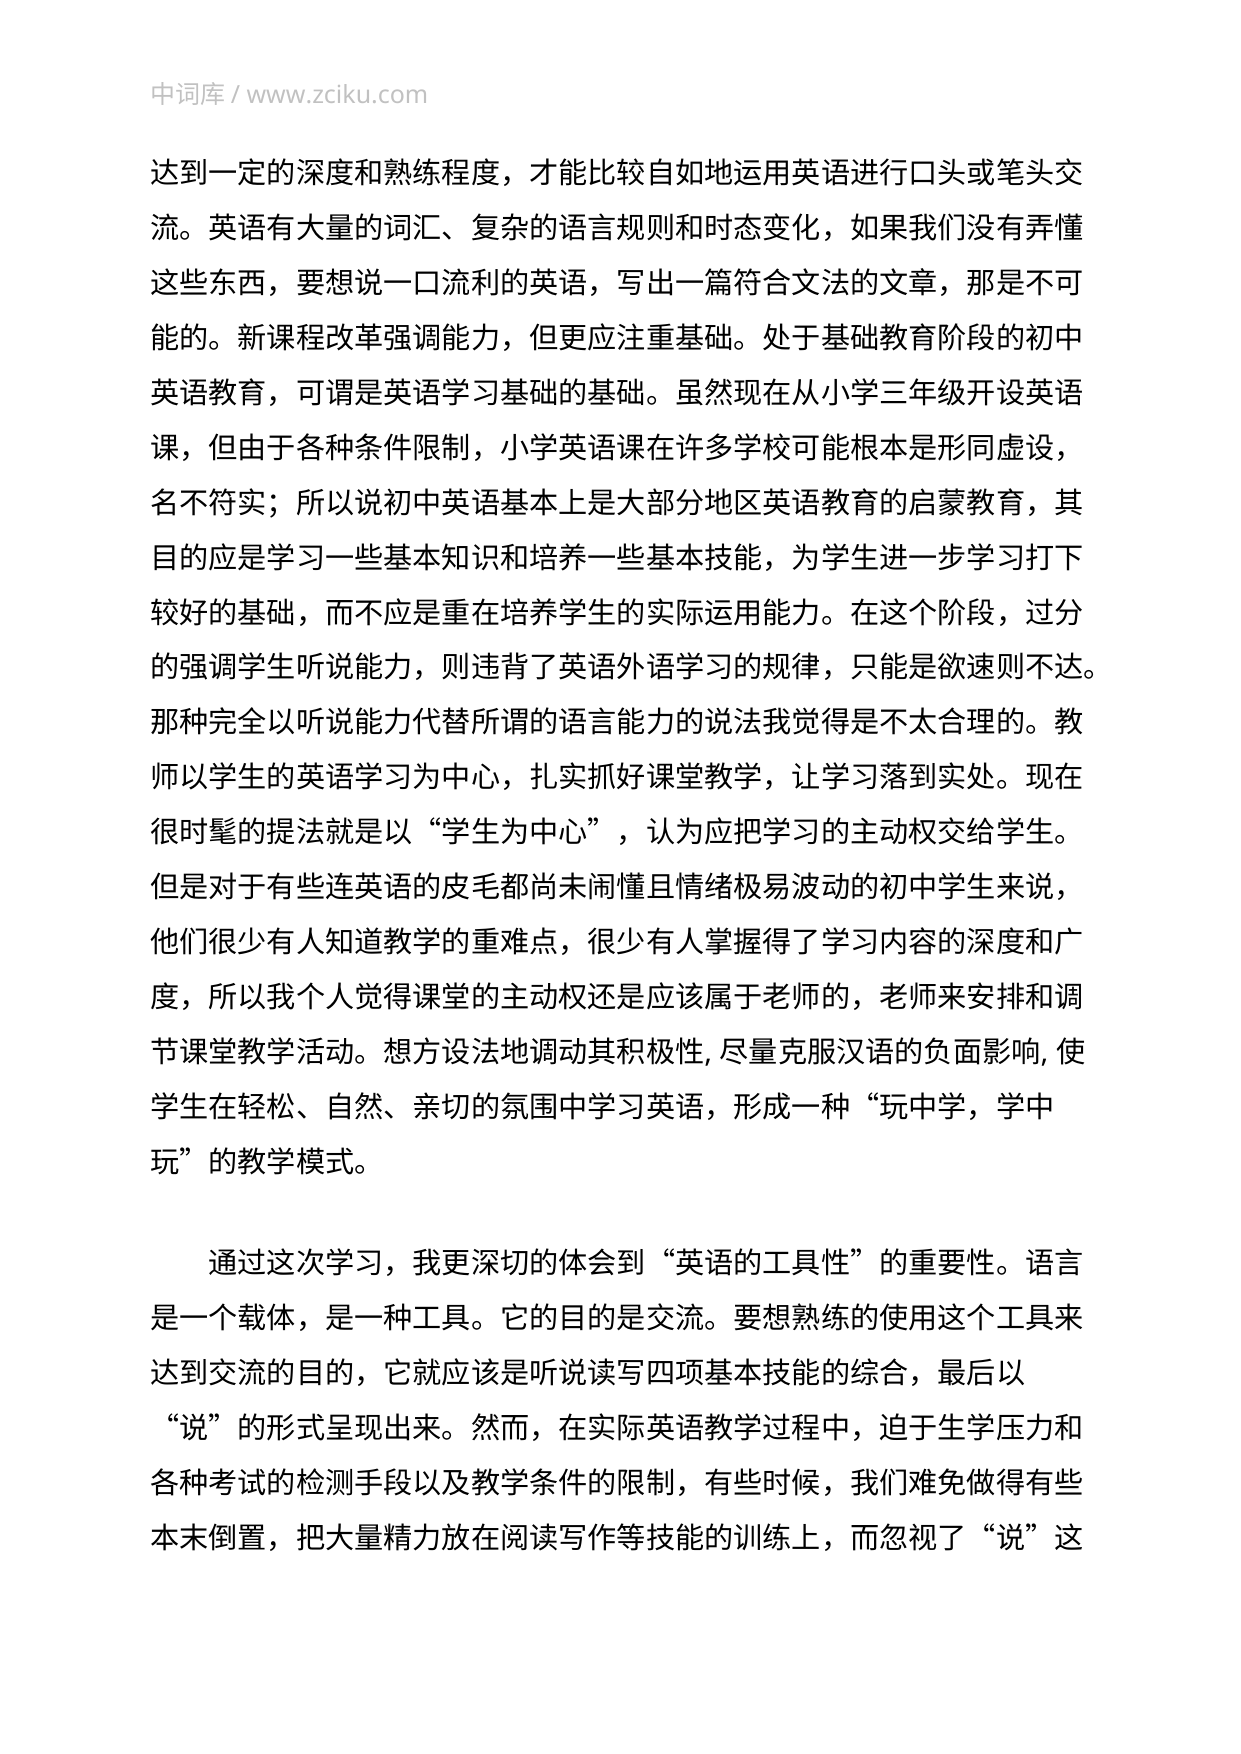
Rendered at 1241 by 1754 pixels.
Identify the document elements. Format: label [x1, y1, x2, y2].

text [150, 150, 1090, 1181]
text [150, 1240, 1090, 1557]
